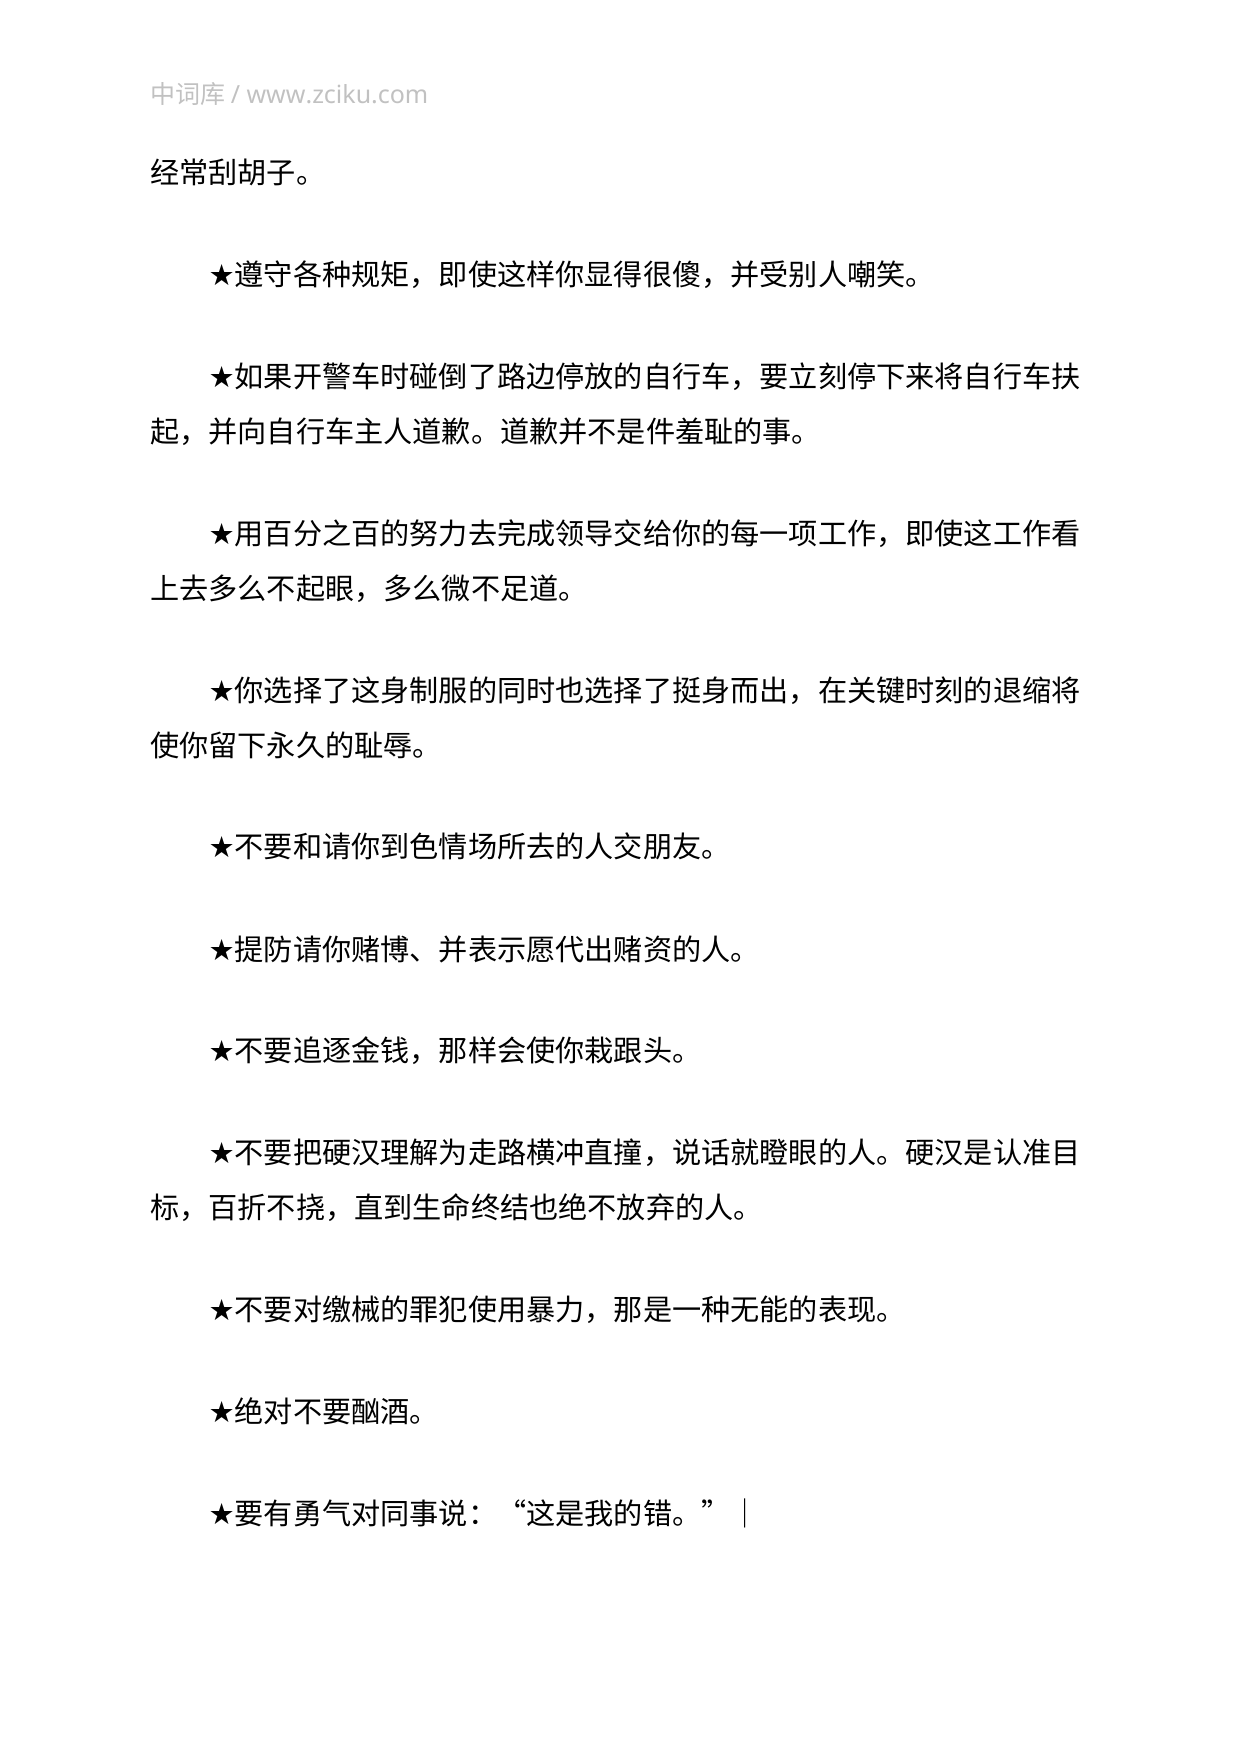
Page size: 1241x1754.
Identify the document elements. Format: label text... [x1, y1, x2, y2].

text ★不要对缴械的罪犯使用暴力，那是一种无能的表现。 [150, 1287, 1090, 1329]
text ★不要和请你到色情场所去的人交朋友。 [150, 824, 1090, 866]
text ★不要追逐金钱，那样会使你栽跟头。 [150, 1028, 1090, 1070]
text ★提防请你赌博、并表示愿代出赌资的人。 [150, 926, 1090, 968]
text ★不要把硬汉理解为走路横冲直撞，说话就瞪眼的人。硬汉是认准目标，百折不挠，直到生命终结也绝不放弃的人。 [150, 1130, 1090, 1227]
text ★要有勇气对同事说：“这是我的错。”│ [150, 1491, 1090, 1533]
text ★遵守各种规矩，即使这样你显得很傻，并受别人嘲笑。 [150, 252, 1090, 294]
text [150, 150, 1090, 192]
text ★绝对不要酗酒。 [150, 1389, 1090, 1431]
text ★用百分之百的努力去完成领导交给你的每一项工作，即使这工作看上去多么不起眼，多么微不足道。 [150, 511, 1090, 608]
text ★你选择了这身制服的同时也选择了挺身而出，在关键时刻的退缩将使你留下永久的耻辱。 [150, 667, 1090, 764]
text ★如果开警车时碰倒了路边停放的自行车，要立刻停下来将自行车扶起，并向自行车主人道歉。道歉并不是件羞耻的事。 [150, 354, 1090, 451]
